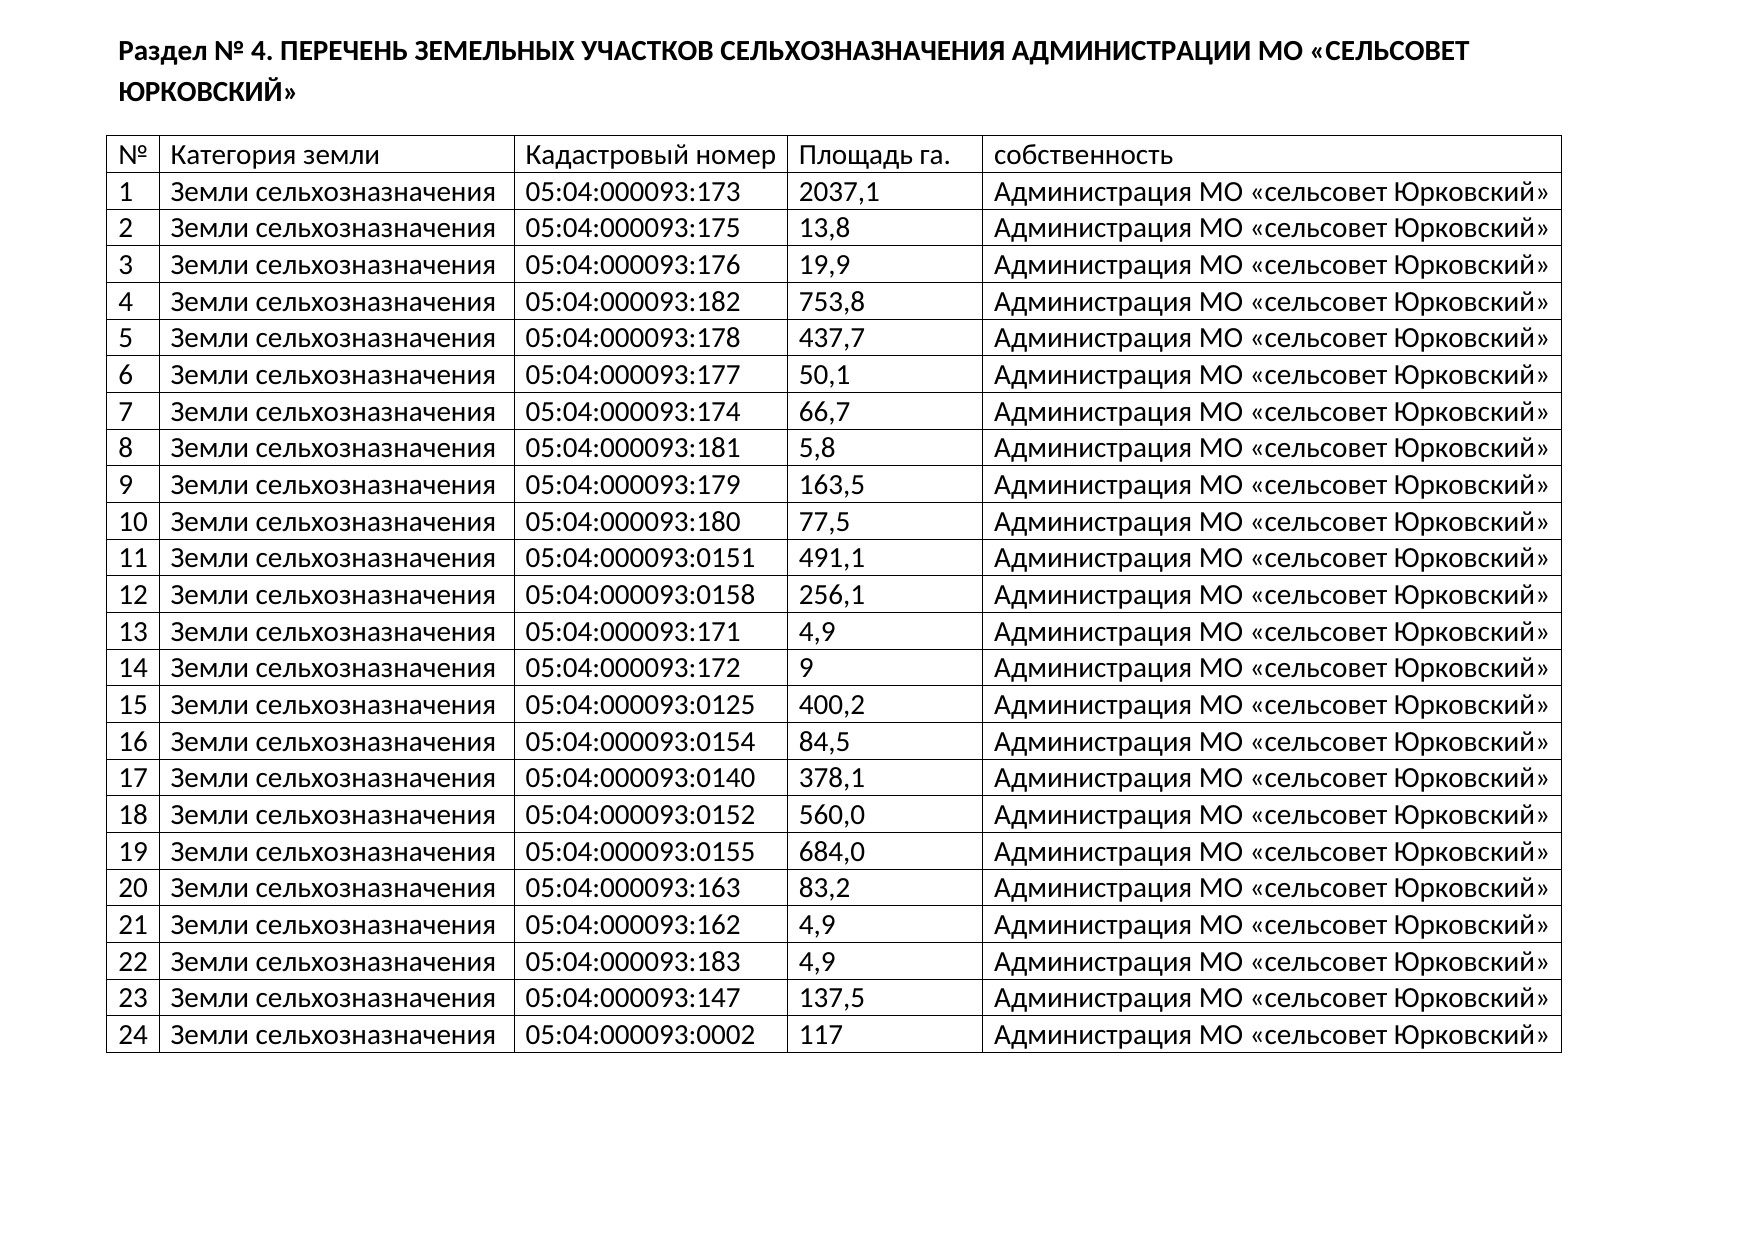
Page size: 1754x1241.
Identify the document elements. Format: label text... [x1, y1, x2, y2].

table_cell 9 [788, 650, 982, 685]
table_cell Земли сельхозназначения [160, 760, 514, 795]
table_cell 05:04:000093:0140 [515, 760, 787, 795]
table_cell Земли сельхозназначения [160, 906, 514, 942]
table_cell Администрация МО «сельсовет Юрковский» [983, 210, 1561, 245]
table_cell 84,5 [788, 723, 982, 758]
table_cell 684,0 [788, 833, 982, 868]
table_cell Администрация МО «сельсовет Юрковский» [983, 870, 1561, 905]
table_cell 8 [107, 430, 159, 465]
table_cell 05:04:000093:172 [515, 650, 787, 685]
table_cell 163,5 [788, 466, 982, 502]
table_cell Администрация МО «сельсовет Юрковский» [983, 540, 1561, 575]
table_cell Земли сельхозназначения [160, 796, 514, 832]
table_cell Администрация МО «сельсовет Юрковский» [983, 430, 1561, 465]
table_cell 66,7 [788, 393, 982, 428]
table_cell Администрация МО «сельсовет Юрковский» [983, 686, 1561, 722]
table_cell 9 [107, 466, 159, 502]
table_cell 10 [107, 503, 159, 538]
table_cell 05:04:000093:0002 [515, 1016, 787, 1052]
table_cell Администрация МО «сельсовет Юрковский» [983, 650, 1561, 685]
table_cell 05:04:000093:147 [515, 980, 787, 1015]
table_cell Администрация МО «сельсовет Юрковский» [983, 943, 1561, 978]
table_cell 14 [107, 650, 159, 685]
table_cell 5,8 [788, 430, 982, 465]
table_cell Администрация МО «сельсовет Юрковский» [983, 246, 1561, 282]
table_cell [983, 1016, 1561, 1052]
table_cell 1 [107, 173, 159, 208]
table_cell 7 [107, 393, 159, 428]
table_cell Земли сельхозназначения [160, 576, 514, 612]
table_cell 560,0 [788, 796, 982, 832]
table_cell Администрация МО «сельсовет Юрковский» [983, 173, 1561, 208]
table_cell 753,8 [788, 283, 982, 318]
table_cell 137,5 [788, 980, 982, 1015]
table_cell 05:04:000093:0155 [515, 833, 787, 868]
table_cell Администрация МО «сельсовет Юрковский» [983, 906, 1561, 942]
table_cell 05:04:000093:176 [515, 246, 787, 282]
table_cell 19 [107, 833, 159, 868]
table_cell 50,1 [788, 356, 982, 392]
table_cell 17 [107, 760, 159, 795]
table_cell Земли сельхозназначения [160, 503, 514, 538]
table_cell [160, 1016, 514, 1052]
table_cell 20 [107, 870, 159, 905]
table_cell 256,1 [788, 576, 982, 612]
table_cell 05:04:000093:174 [515, 393, 787, 428]
table_header Площадь га. [788, 136, 982, 172]
table_cell Администрация МО «сельсовет Юрковский» [983, 503, 1561, 538]
table_cell Земли сельхозназначения [160, 320, 514, 355]
table_cell 11 [107, 540, 159, 575]
table_cell 05:04:000093:173 [515, 173, 787, 208]
table_cell Земли сельхозназначения [160, 650, 514, 685]
text Раздел № 4. ПЕРЕЧЕНЬ ЗЕМЕЛЬНЫХ УЧАСТКОВ СЕЛЬХОЗНАЗНАЧЕНИЯ АДМИНИСТРАЦИИ МО «СЕЛЬСОВЕТ ЮРКОВСКИЙ» [118, 32, 1636, 109]
table_cell Земли сельхозназначения [160, 393, 514, 428]
table_cell Земли сельхозназначения [160, 210, 514, 245]
table_cell Администрация МО «сельсовет Юрковский» [983, 576, 1561, 612]
table_cell 4,9 [788, 613, 982, 648]
table_cell Администрация МО «сельсовет Юрковский» [983, 320, 1561, 355]
table_cell 05:04:000093:180 [515, 503, 787, 538]
table_cell 05:04:000093:0158 [515, 576, 787, 612]
table_cell Земли сельхозназначения [160, 246, 514, 282]
table_cell 05:04:000093:182 [515, 283, 787, 318]
table_cell Администрация МО «сельсовет Юрковский» [983, 393, 1561, 428]
table_cell 05:04:000093:162 [515, 906, 787, 942]
table_cell Администрация МО «сельсовет Юрковский» [983, 613, 1561, 648]
table_cell 05:04:000093:0125 [515, 686, 787, 722]
table_cell 05:04:000093:175 [515, 210, 787, 245]
table_cell 13 [107, 613, 159, 648]
table_cell Земли сельхозназначения [160, 723, 514, 758]
table_cell Администрация МО «сельсовет Юрковский» [983, 796, 1561, 832]
table_cell 491,1 [788, 540, 982, 575]
table_cell 117 [788, 1016, 982, 1052]
table_cell 24 [107, 1016, 159, 1052]
table_cell Администрация МО «сельсовет Юрковский» [983, 980, 1561, 1015]
table_cell 05:04:000093:163 [515, 870, 787, 905]
table_cell 15 [107, 686, 159, 722]
table_cell 400,2 [788, 686, 982, 722]
table_cell 13,8 [788, 210, 982, 245]
table_cell 05:04:000093:179 [515, 466, 787, 502]
table_cell Администрация МО «сельсовет Юрковский» [983, 760, 1561, 795]
table_cell Земли сельхозназначения [160, 430, 514, 465]
table_cell 16 [107, 723, 159, 758]
table_cell 21 [107, 906, 159, 942]
table_cell 3 [107, 246, 159, 282]
table_cell Администрация МО «сельсовет Юрковский» [983, 466, 1561, 502]
table_header № [107, 136, 159, 172]
table_header Категория земли [160, 136, 514, 172]
table_cell Земли сельхозназначения [160, 356, 514, 392]
table_cell Администрация МО «сельсовет Юрковский» [983, 833, 1561, 868]
table_cell 05:04:000093:177 [515, 356, 787, 392]
table_cell Администрация МО «сельсовет Юрковский» [983, 283, 1561, 318]
table_cell 05:04:000093:0152 [515, 796, 787, 832]
table_cell 4,9 [788, 906, 982, 942]
table_cell Администрация МО «сельсовет Юрковский» [983, 356, 1561, 392]
table_cell 2037,1 [788, 173, 982, 208]
table_cell 6 [107, 356, 159, 392]
table_header Кадастровый номер [515, 136, 787, 172]
table_cell 05:04:000093:181 [515, 430, 787, 465]
table_cell Земли сельхозназначения [160, 283, 514, 318]
table_cell 05:04:000093:0151 [515, 540, 787, 575]
table_cell 19,9 [788, 246, 982, 282]
table_cell 437,7 [788, 320, 982, 355]
table_cell 05:04:000093:171 [515, 613, 787, 648]
table_cell Земли сельхозназначения [160, 686, 514, 722]
table_cell 22 [107, 943, 159, 978]
table_header собственность [983, 136, 1561, 172]
table_cell Земли сельхозназначения [160, 173, 514, 208]
table_cell 5 [107, 320, 159, 355]
table_cell 05:04:000093:183 [515, 943, 787, 978]
table_cell 05:04:000093:0154 [515, 723, 787, 758]
table_cell Земли сельхозназначения [160, 613, 514, 648]
table_cell Земли сельхозназначения [160, 943, 514, 978]
table_cell 83,2 [788, 870, 982, 905]
table_cell 05:04:000093:178 [515, 320, 787, 355]
table_cell Земли сельхозназначения [160, 466, 514, 502]
table_cell Администрация МО «сельсовет Юрковский» [983, 723, 1561, 758]
table_cell 23 [107, 980, 159, 1015]
table_cell 378,1 [788, 760, 982, 795]
table_cell 12 [107, 576, 159, 612]
table_cell 4,9 [788, 943, 982, 978]
table_cell Земли сельхозназначения [160, 980, 514, 1015]
table_cell Земли сельхозназначения [160, 833, 514, 868]
table_cell Земли сельхозназначения [160, 870, 514, 905]
table_cell 2 [107, 210, 159, 245]
table_cell 4 [107, 283, 159, 318]
table_cell 77,5 [788, 503, 982, 538]
table_cell Земли сельхозназначения [160, 540, 514, 575]
table_cell 18 [107, 796, 159, 832]
